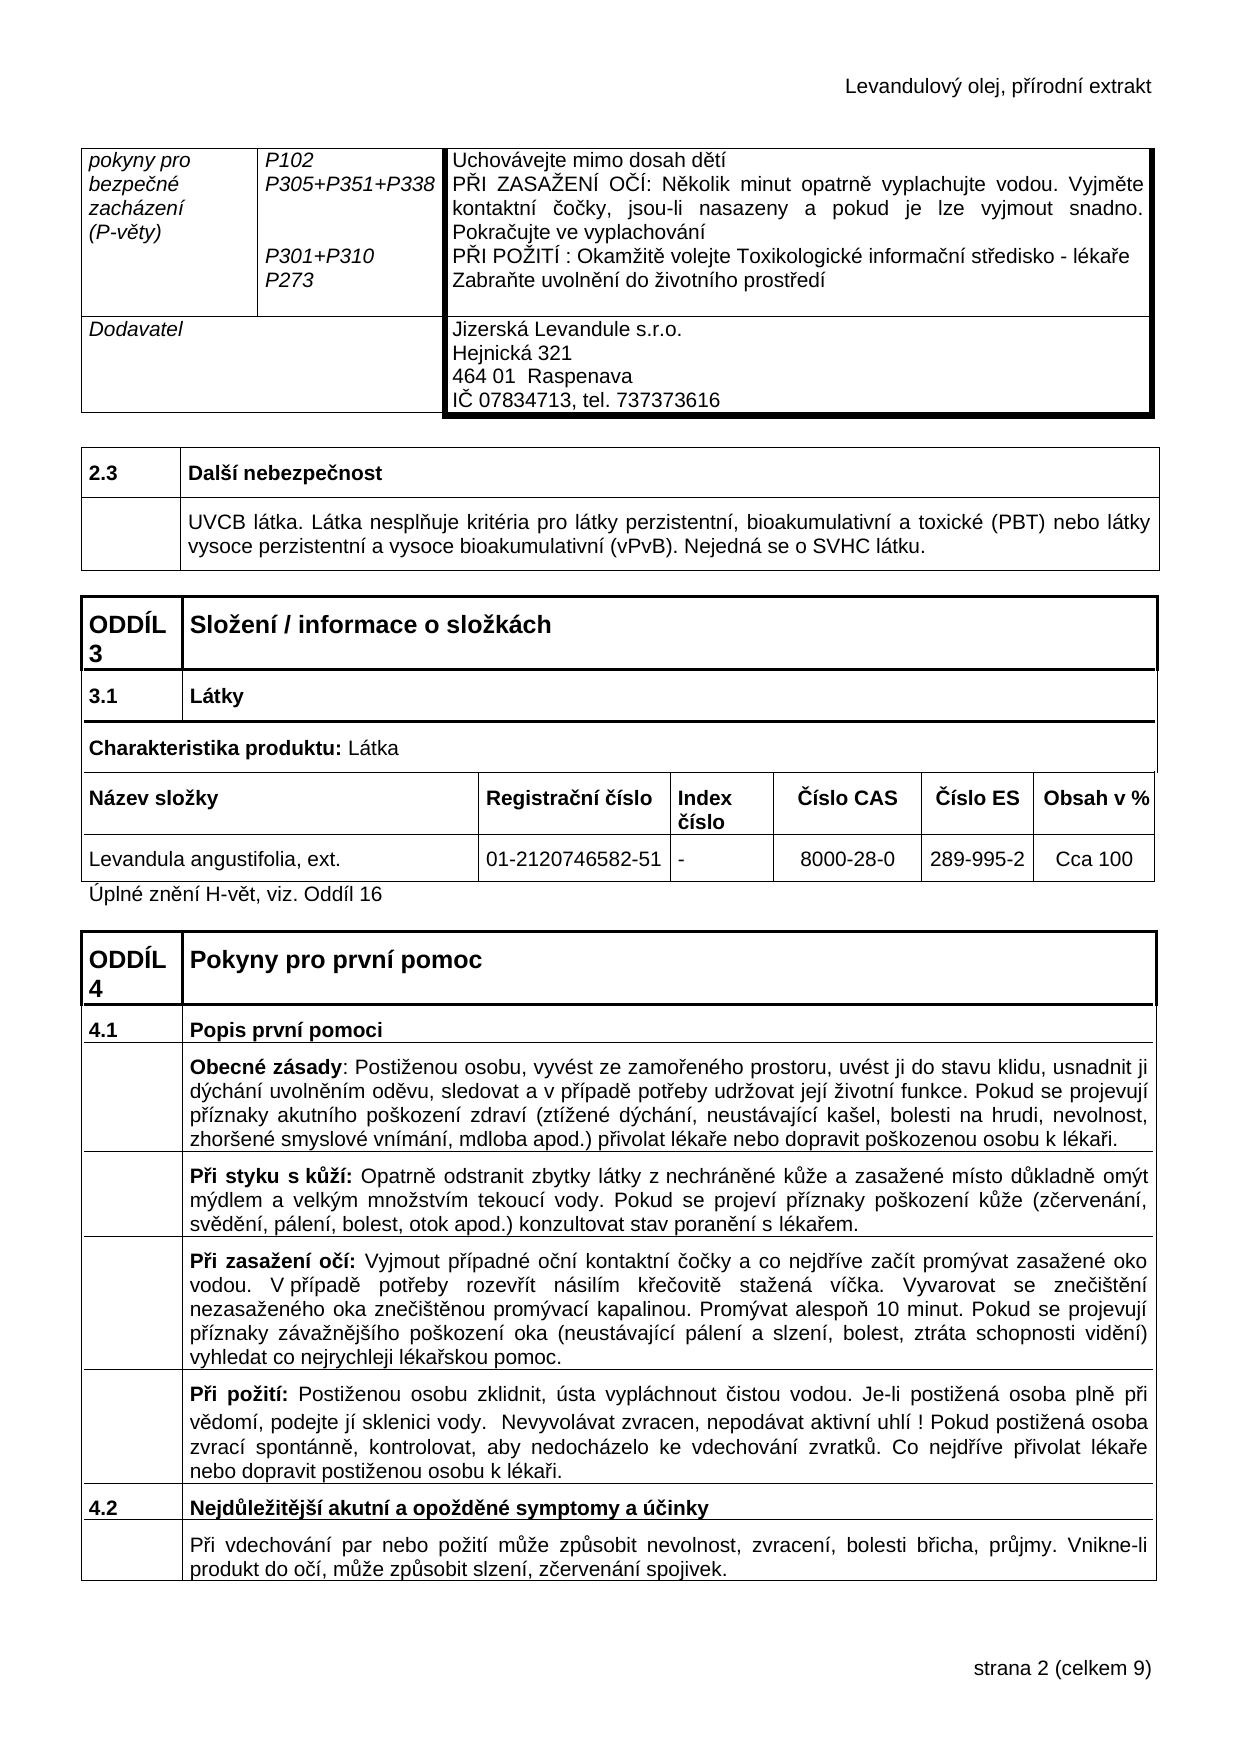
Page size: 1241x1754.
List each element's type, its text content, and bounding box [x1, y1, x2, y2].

table_cell Uchovávejte mimo dosah dětí PŘI ZASAŽENÍ OČÍ: Několik minut opatrně vyplachujte vodou. Vyjměte kontaktní čočky, jsou-li nasazeny a pokud je lze vyjmout snadno. Pokračujte ve vyplachování PŘI POŽITÍ : Okamžitě volejte Toxikologické informační středisko - lékaře Zabraňte uvolnění do životního prostředí [448, 149, 1149, 316]
table_cell Registrační číslo [479, 773, 670, 833]
table_cell 3.1 [82, 668, 182, 720]
table_cell Při styku s kůží: Opatrně odstranit zbytky látky z nechráněné kůže a zasažené místo důkladně omýt mýdlem a velkým množstvím tekoucí vody. Pokud se projeví příznaky poškození kůže (zčervenání, svědění, pálení, bolest, otok apod.) konzultovat stav poranění s lékařem. [183, 1151, 1156, 1236]
table_cell Levandula angustifolia, ext. [82, 834, 478, 881]
table_cell - [671, 835, 773, 881]
table_cell 4.1 [82, 1003, 182, 1042]
table_cell 4.2 [82, 1483, 182, 1519]
table_cell 289-995-2 [922, 835, 1033, 881]
table_header Složení / informace o složkách [184, 598, 1156, 668]
text Úplné znění H-vět, viz. Oddíl 16 [89, 882, 1152, 906]
table_cell UVCB látka. Látka nesplňuje kritéria pro látky perzistentní, bioakumulativní a toxické (PBT) nebo látky vysoce perzistentní a vysoce bioakumulativní (vPvB). Nejedná se o SVHC látku. [181, 498, 1159, 570]
table_header 2.3 [82, 448, 180, 497]
table_cell pokyny pro bezpečné zacházení (P-věty) [82, 149, 257, 316]
table_cell [82, 1236, 182, 1369]
table_cell Číslo CAS [774, 773, 921, 833]
table_header ODDÍL 4 [83, 933, 181, 1003]
table_cell Charakteristika produktu: Látka [82, 720, 1157, 772]
table_header Další nebezpečnost [181, 448, 1159, 497]
table_cell Látky [183, 668, 1157, 720]
table_cell Název složky [82, 772, 478, 833]
table_cell Index číslo [671, 773, 773, 833]
table_cell Nejdůležitější akutní a opožděné symptomy a účinky [183, 1483, 1156, 1519]
table_cell Číslo ES [922, 773, 1033, 833]
table_cell Jizerská Levandule s.r.o. Hejnická 321 464 01 Raspenava IČ 07834713, tel. 737373616 [448, 317, 1149, 412]
table_header Pokyny pro první pomoc [184, 933, 1155, 1003]
table_cell Dodavatel [82, 317, 442, 412]
table_cell Cca 100 [1034, 835, 1154, 881]
table_cell P102 P305+P351+P338 P301+P310 P273 [258, 149, 442, 316]
table_cell [82, 1369, 182, 1482]
table_cell 01-2120746582-51 [479, 835, 670, 881]
table_cell Při požití: Postiženou osobu zklidnit, ústa vypláchnout čistou vodou. Je-li postižená osoba plně při vědomí, podejte jí sklenici vody. Nevyvolávat zvracen, nepodávat aktivní uhlí ! Pokud postižená osoba zvrací spontánně, kontrolovat, aby nedocházelo ke vdechování zvratků. Co nejdříve přivolat lékaře nebo dopravit postiženou osobu k lékaři. [183, 1369, 1156, 1482]
table_header ODDÍL3 [83, 598, 181, 668]
table_cell Při zasažení očí: Vyjmout případné oční kontaktní čočky a co nejdříve začít promývat zasažené oko vodou. V případě potřeby rozevřít násilím křečovitě stažená víčka. Vyvarovat se znečištění nezasaženého oka znečištěnou promývací kapalinou. Promývat alespoň 10 minut. Pokud se projevují příznaky závažnějšího poškození oka (neustávající pálení a slzení, bolest, ztráta schopnosti vidění) vyhledat co nejrychleji lékařskou pomoc. [183, 1236, 1156, 1369]
table_cell 8000-28-0 [774, 835, 921, 881]
table_cell Popis první pomoci [183, 1003, 1156, 1042]
table_cell Při vdechování par nebo požití může způsobit nevolnost, zvracení, bolesti břicha, průjmy. Vnikne-li produkt do očí, může způsobit slzení, zčervenání spojivek. [183, 1519, 1156, 1580]
table_cell [82, 1042, 182, 1151]
table_cell [82, 1519, 182, 1580]
table_cell [82, 498, 180, 570]
table_cell Obecné zásady: Postiženou osobu, vyvést ze zamořeného prostoru, uvést ji do stavu klidu, usnadnit ji dýchání uvolněním oděvu, sledovat a v případě potřeby udržovat její životní funkce. Pokud se projevují příznaky akutního poškození zdraví (ztížené dýchání, neustávající kašel, bolesti na hrudi, nevolnost, zhoršené smyslové vnímání, mdloba apod.) přivolat lékaře nebo dopravit poškozenou osobu k lékaři. [183, 1042, 1156, 1151]
table_cell Obsah v % [1034, 773, 1154, 833]
table_cell [82, 1151, 182, 1236]
